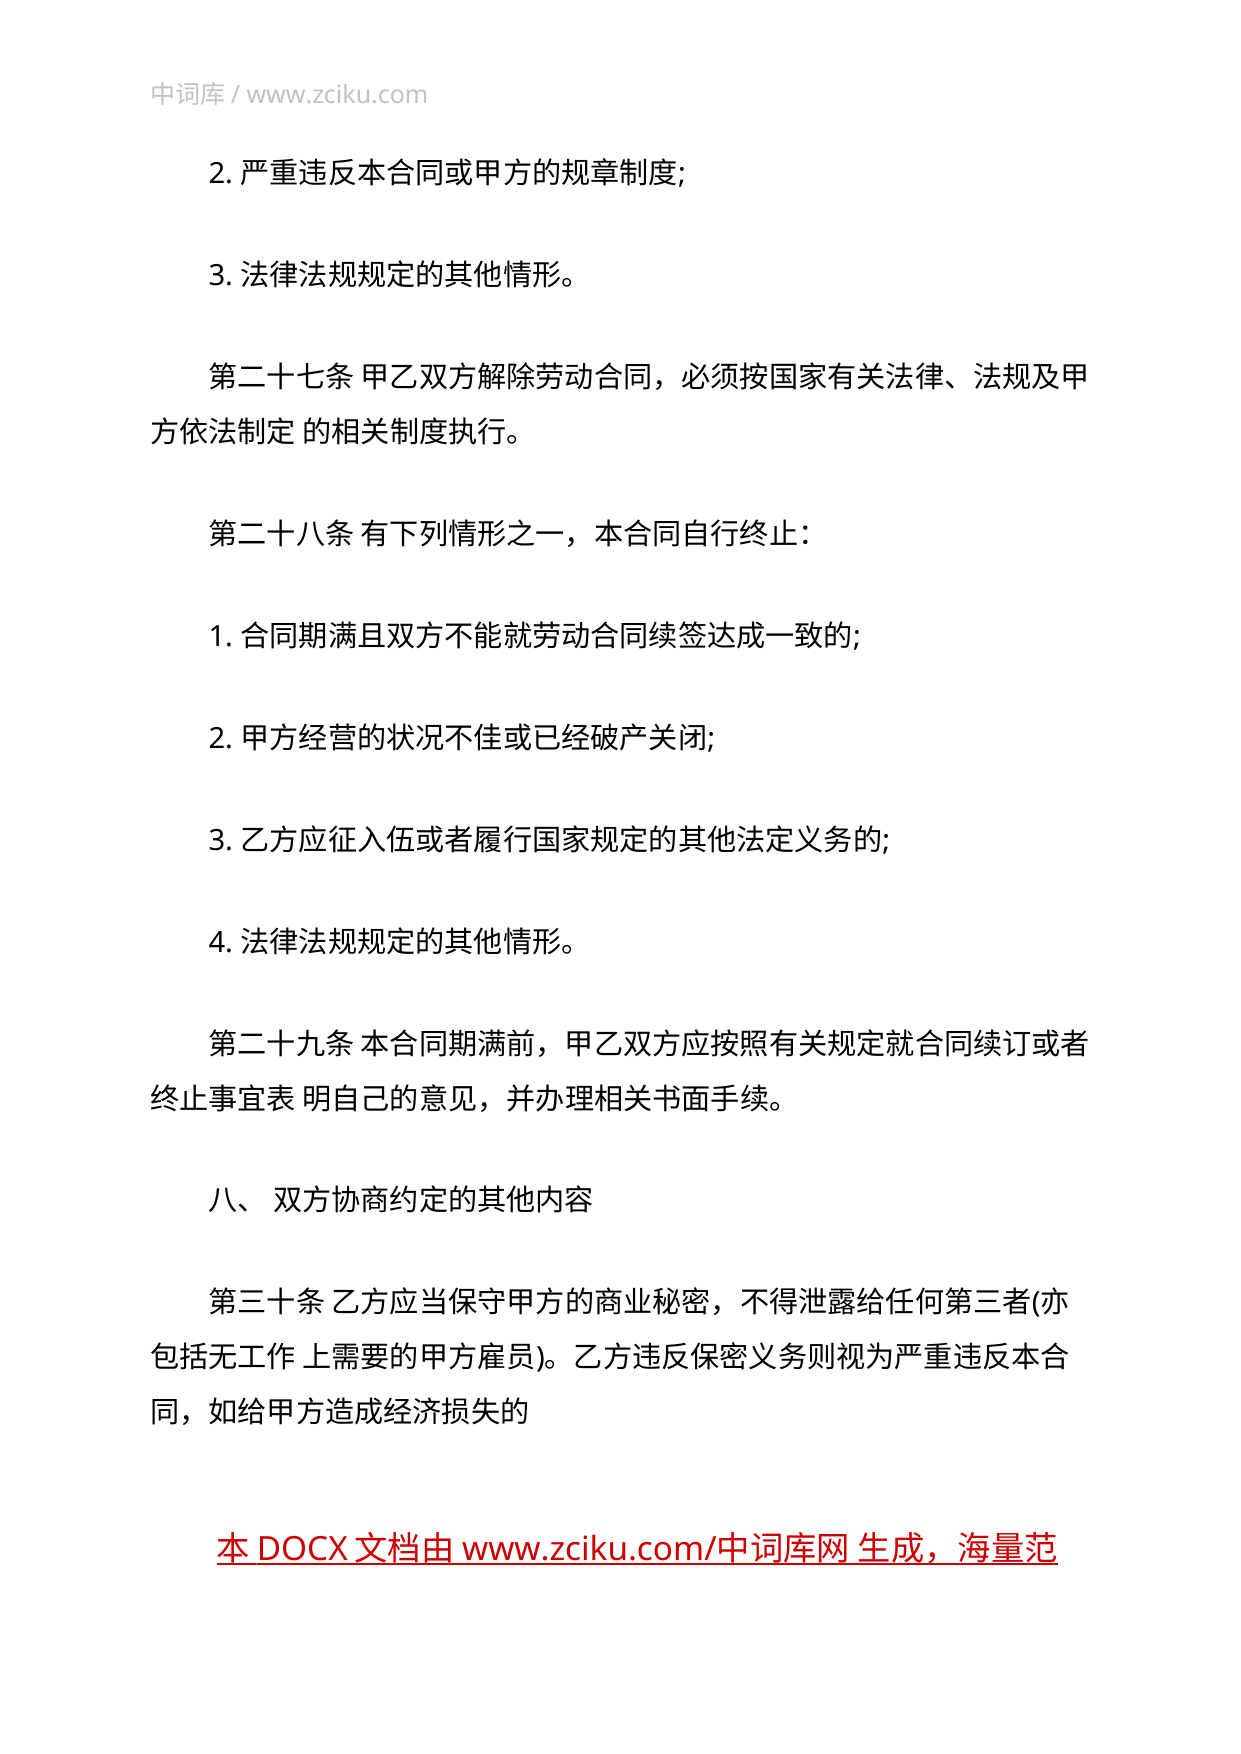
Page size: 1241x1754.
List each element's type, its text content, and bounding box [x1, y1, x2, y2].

text 2. 甲方经营的状况不佳或已经破产关闭; [150, 714, 1090, 757]
text 八、 双方协商约定的其他内容 [150, 1177, 1090, 1219]
text 1. 合同期满且双方不能就劳动合同续签达成一致的; [150, 612, 1090, 655]
text 第二十七条 甲乙双方解除劳动合同，必须按国家有关法律、法规及甲方依法制定 的相关制度执行。 [150, 354, 1090, 451]
text 4. 法律法规规定的其他情形。 [150, 918, 1090, 961]
text 第三十条 乙方应当保守甲方的商业秘密，不得泄露给任何第三者(亦包括无工作 上需要的甲方雇员)。乙方违反保密义务则视为严重违反本合同，如给甲方造成经济损失的 [150, 1279, 1090, 1431]
text 第二十八条 有下列情形之一，本合同自行终止： [150, 511, 1090, 553]
text 第二十九条 本合同期满前，甲乙双方应按照有关规定就合同续订或者终止事宜表 明自己的意见，并办理相关书面手续。 [150, 1020, 1090, 1117]
text 2. 严重违反本合同或甲方的规章制度; [150, 150, 1090, 192]
text 3. 乙方应征入伍或者履行国家规定的其他法定义务的; [150, 816, 1090, 859]
text 3. 法律法规规定的其他情形。 [150, 252, 1090, 294]
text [150, 1522, 1090, 1570]
